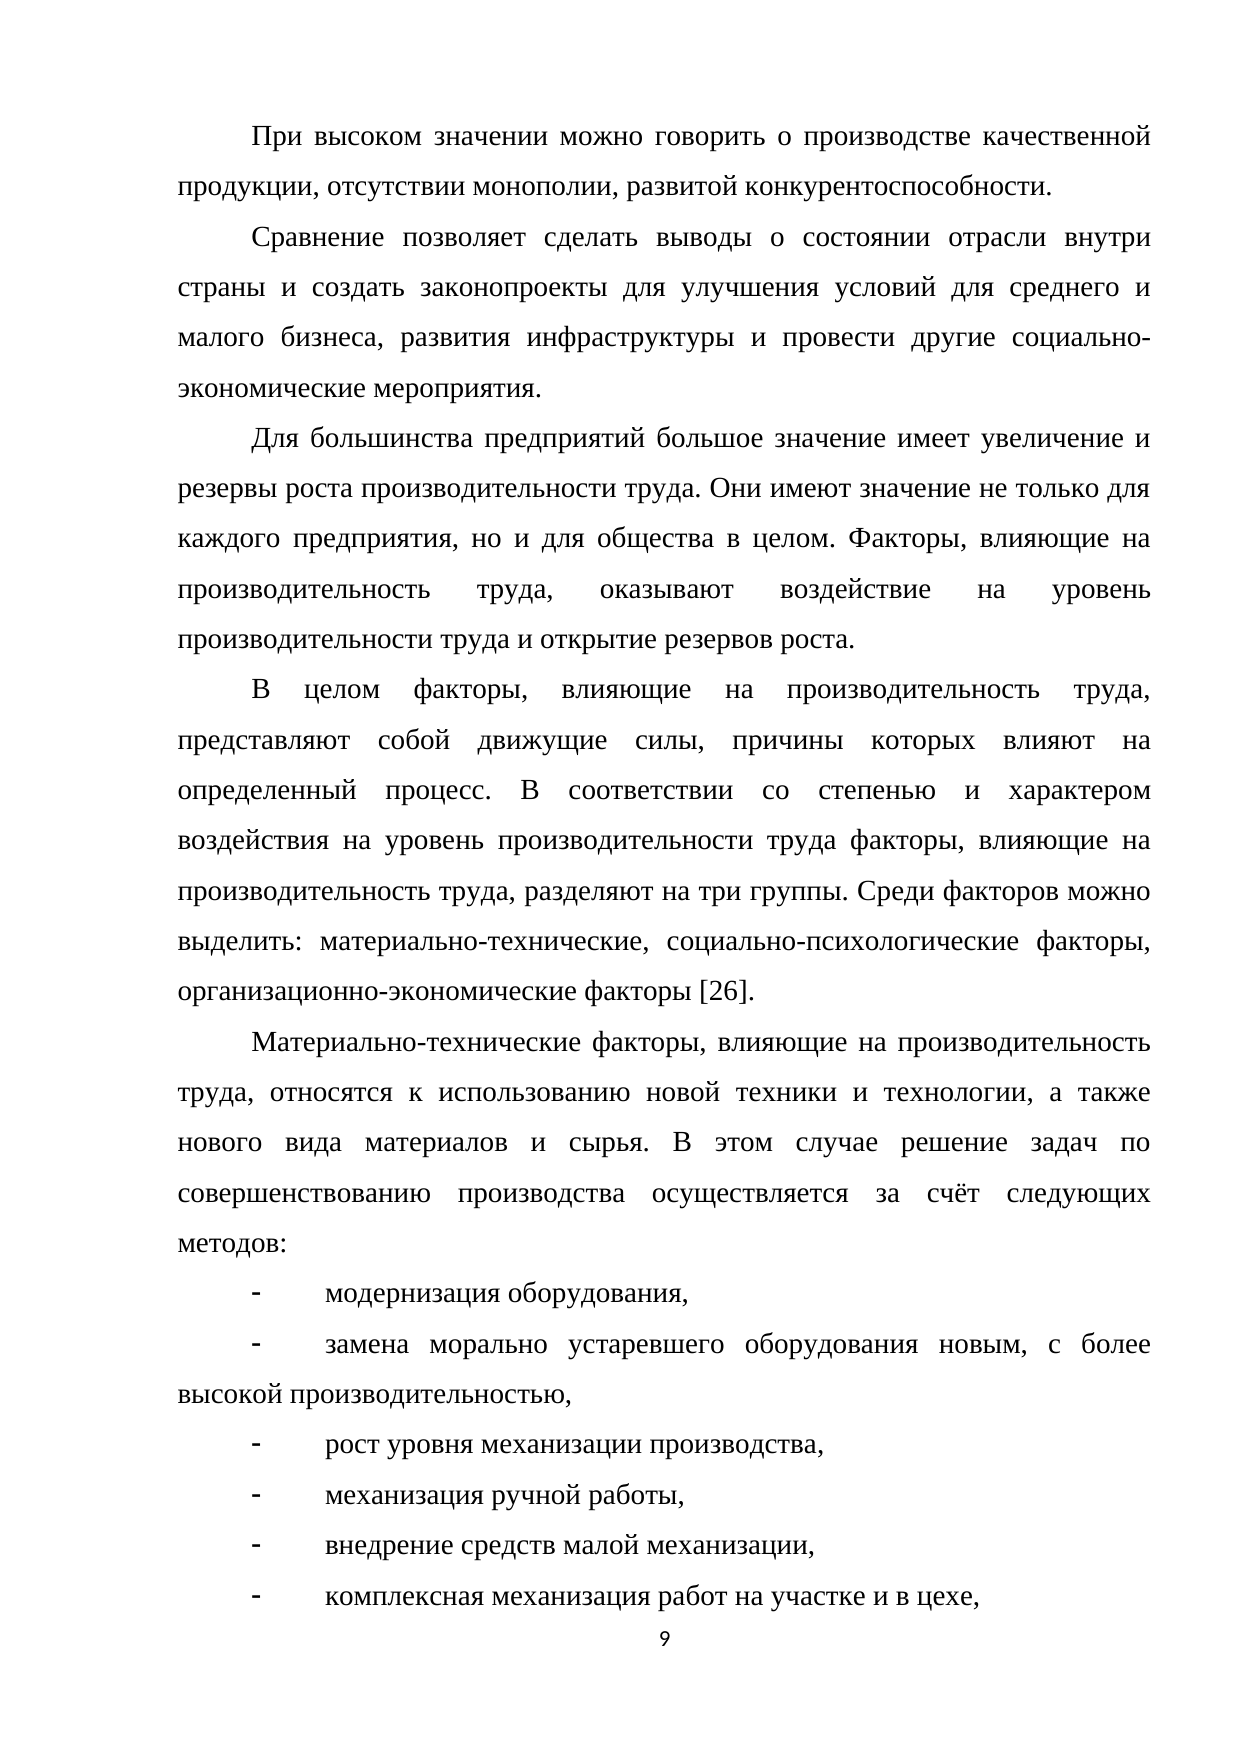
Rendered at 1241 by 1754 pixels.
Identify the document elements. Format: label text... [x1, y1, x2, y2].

list механизация ручной работы, [177, 1477, 1152, 1511]
list комплексная механизация работ на участке и в цехе, [177, 1578, 1152, 1611]
list При высоком значении можно говорить о производстве качественной продукции, отсутствии монополии, развитой конкурентоспособности. [177, 118, 1152, 202]
list замена морально устаревшего оборудования новым, с более высокой производительностью, [177, 1326, 1152, 1410]
list В целом факторы, влияющие на производительность труда, представляют собой движущие силы, причины которых влияют на определенный процесс. В соответствии со степенью и характером воздействия на уровень производительности труда факторы, влияющие на производительность труда, разделяют на три группы. Среди факторов можно выделить: материально-технические, социально-психологические факторы, организационно-экономические факторы [26]. [177, 672, 1152, 1007]
list внедрение средств малой механизации, [177, 1527, 1152, 1561]
list модернизация оборудования, [177, 1275, 1152, 1309]
list Сравнение позволяет сделать выводы о состоянии отрасли внутри страны и создать законопроекты для улучшения условий для среднего и малого бизнеса, развития инфраструктуры и провести другие социально-экономические мероприятия. [177, 219, 1152, 403]
list рост уровня механизации производства, [177, 1426, 1152, 1460]
list Для большинства предприятий большое значение имеет увеличение и резервы роста производительности труда. Они имеют значение не только для каждого предприятия, но и для общества в целом. Факторы, влияющие на производительность труда, оказывают воздействие на уровень производительности труда и открытие резервов роста. [177, 420, 1152, 655]
list Материально-технические факторы, влияющие на производительность труда, относятся к использованию новой техники и технологии, а также нового вида материалов и сырья. В этом случае решение задач по совершенствованию производства осуществляется за счёт следующих методов: [177, 1024, 1152, 1258]
